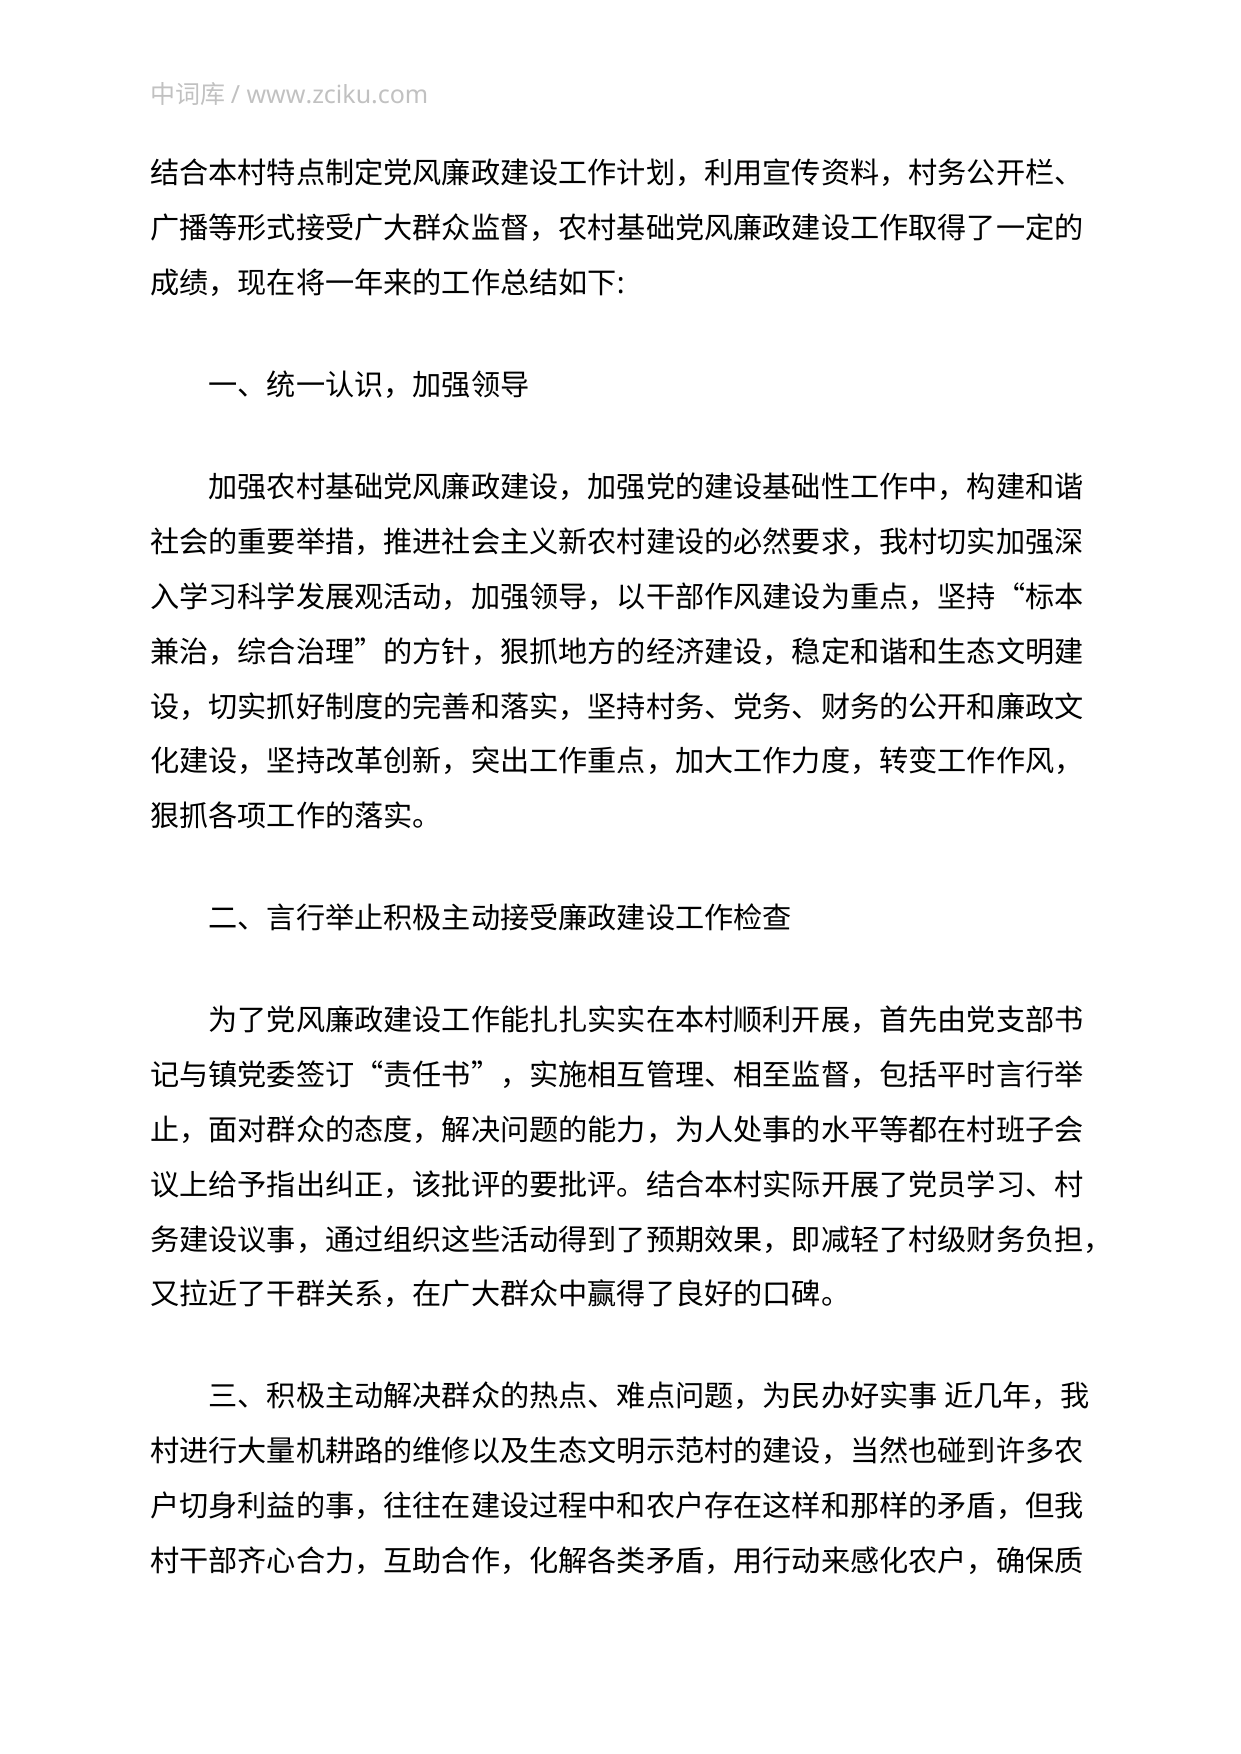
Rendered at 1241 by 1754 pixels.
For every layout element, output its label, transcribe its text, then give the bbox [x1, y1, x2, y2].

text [150, 150, 1090, 302]
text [150, 1373, 1090, 1580]
text 为了党风廉政建设工作能扎扎实实在本村顺利开展，首先由党支部书记与镇党委签订“责任书”，实施相互管理、相至监督，包括平时言行举止，面对群众的态度，解决问题的能力，为人处事的水平等都在村班子会议上给予指出纠正，该批评的要批评。结合本村实际开展了党员学习、村务建设议事，通过组织这些活动得到了预期效果，即减轻了村级财务负担，又拉近了干群关系，在广大群众中赢得了良好的口碑。 [150, 996, 1090, 1313]
text 二、言行举止积极主动接受廉政建设工作检查 [150, 895, 1090, 937]
text 一、统一认识，加强领导 [150, 362, 1090, 404]
text 加强农村基础党风廉政建设，加强党的建设基础性工作中，构建和谐社会的重要举措，推进社会主义新农村建设的必然要求，我村切实加强深入学习科学发展观活动，加强领导，以干部作风建设为重点，坚持“标本兼治，综合治理”的方针，狠抓地方的经济建设，稳定和谐和生态文明建设，切实抓好制度的完善和落实，坚持村务、党务、财务的公开和廉政文化建设，坚持改革创新，突出工作重点，加大工作力度，转变工作作风，狠抓各项工作的落实。 [150, 463, 1090, 835]
